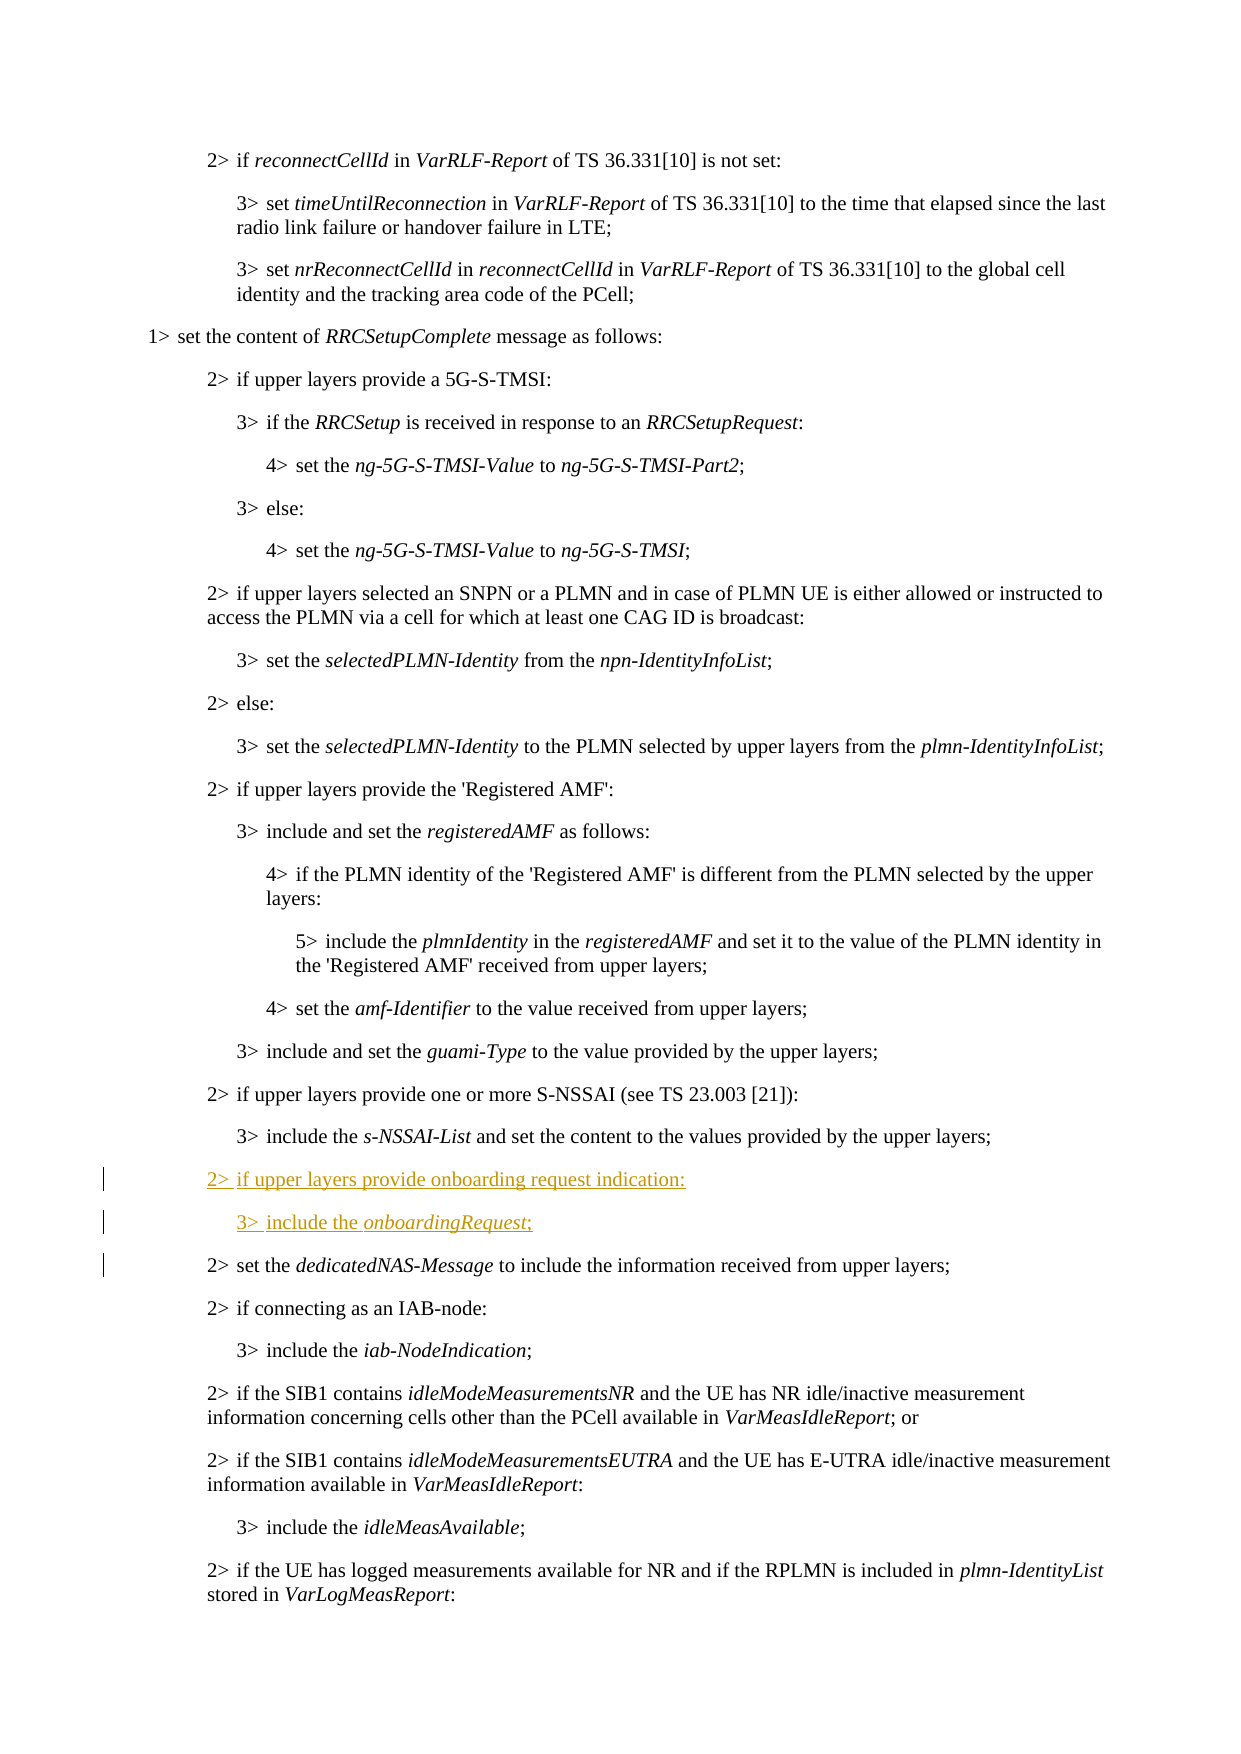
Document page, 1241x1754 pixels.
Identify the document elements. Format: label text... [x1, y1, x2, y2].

text 1> set the content of RRCSetupComplete message as follows: [148, 324, 1122, 348]
text 3> include and set the registeredAMF as follows: [236, 819, 1122, 843]
text 2> if the SIB1 contains idleModeMeasurementsNR and the UE has NR idle/inactive measurement information concerning cells other than the PCell available in VarMeasIdleReport; or [207, 1381, 1122, 1429]
text 2> if the SIB1 contains idleModeMeasurementsEUTRA and the UE has E-UTRA idle/inactive measurement information available in VarMeasIdleReport: [207, 1448, 1122, 1496]
text 3> set nrReconnectCellId in reconnectCellId in VarRLF-Report of TS 36.331[10] to the global cell identity and the tracking area code of the PCell; [236, 257, 1122, 306]
text 2> if the UE has logged measurements available for NR and if the RPLMN is included in plmn-IdentityList stored in VarLogMeasReport: [207, 1558, 1122, 1606]
text 3> set timeUntilReconnection in VarRLF-Report of TS 36.331[10] to the time that elapsed since the last radio link failure or handover failure in LTE; [236, 191, 1122, 239]
text 3> include and set the guami-Type to the value provided by the upper layers; [236, 1039, 1122, 1063]
text 4> set the ng-5G-S-TMSI-Value to ng-5G-S-TMSI; [266, 538, 1122, 562]
text 3> set the selectedPLMN-Identity to the PLMN selected by upper layers from the plmn-IdentityInfoList; [236, 734, 1122, 758]
text 2> if upper layers provide a 5G-S-TMSI: [207, 367, 1122, 391]
text 2> if reconnectCellId in VarRLF-Report of TS 36.331[10] is not set: [207, 148, 1122, 172]
text 3> else: [236, 496, 1122, 519]
text 2> set the dedicatedNAS-Message to include the information received from upper layers; [207, 1253, 1122, 1277]
text 3> include the idleMeasAvailable; [236, 1515, 1122, 1539]
text 4> set the ng-5G-S-TMSI-Value to ng-5G-S-TMSI-Part2; [266, 453, 1122, 477]
text 2> if upper layers provide the 'Registered AMF': [207, 776, 1122, 801]
text 5> include the plmnIdentity in the registeredAMF and set it to the value of the PLMN identity in the 'Registered AMF' received from upper layers; [295, 929, 1122, 977]
text 4> if the PLMN identity of the 'Registered AMF' is different from the PLMN selected by the upper layers: [266, 862, 1122, 910]
text 2> if upper layers selected an SNPN or a PLMN and in case of PLMN UE is either allowed or instructed to access the PLMN via a cell for which at least one CAG ID is broadcast: [207, 581, 1122, 629]
text 3> include the s-NSSAI-List and set the content to the values provided by the upper layers; [236, 1124, 1122, 1148]
text 2> if connecting as an IAB-node: [207, 1296, 1122, 1319]
text 4> set the amf-Identifier to the value received from upper layers; [266, 996, 1122, 1020]
text 2> if upper layers provide one or more S-NSSAI (see TS 23.003 [21]): [207, 1081, 1122, 1106]
text 3> set the selectedPLMN-Identity from the npn-IdentityInfoList; [236, 648, 1122, 672]
text 3> if the RRCSetup is received in response to an RRCSetupRequest: [236, 410, 1122, 434]
text 3> include the iab-NodeIndication; [236, 1338, 1122, 1362]
text 2> else: [207, 691, 1122, 715]
